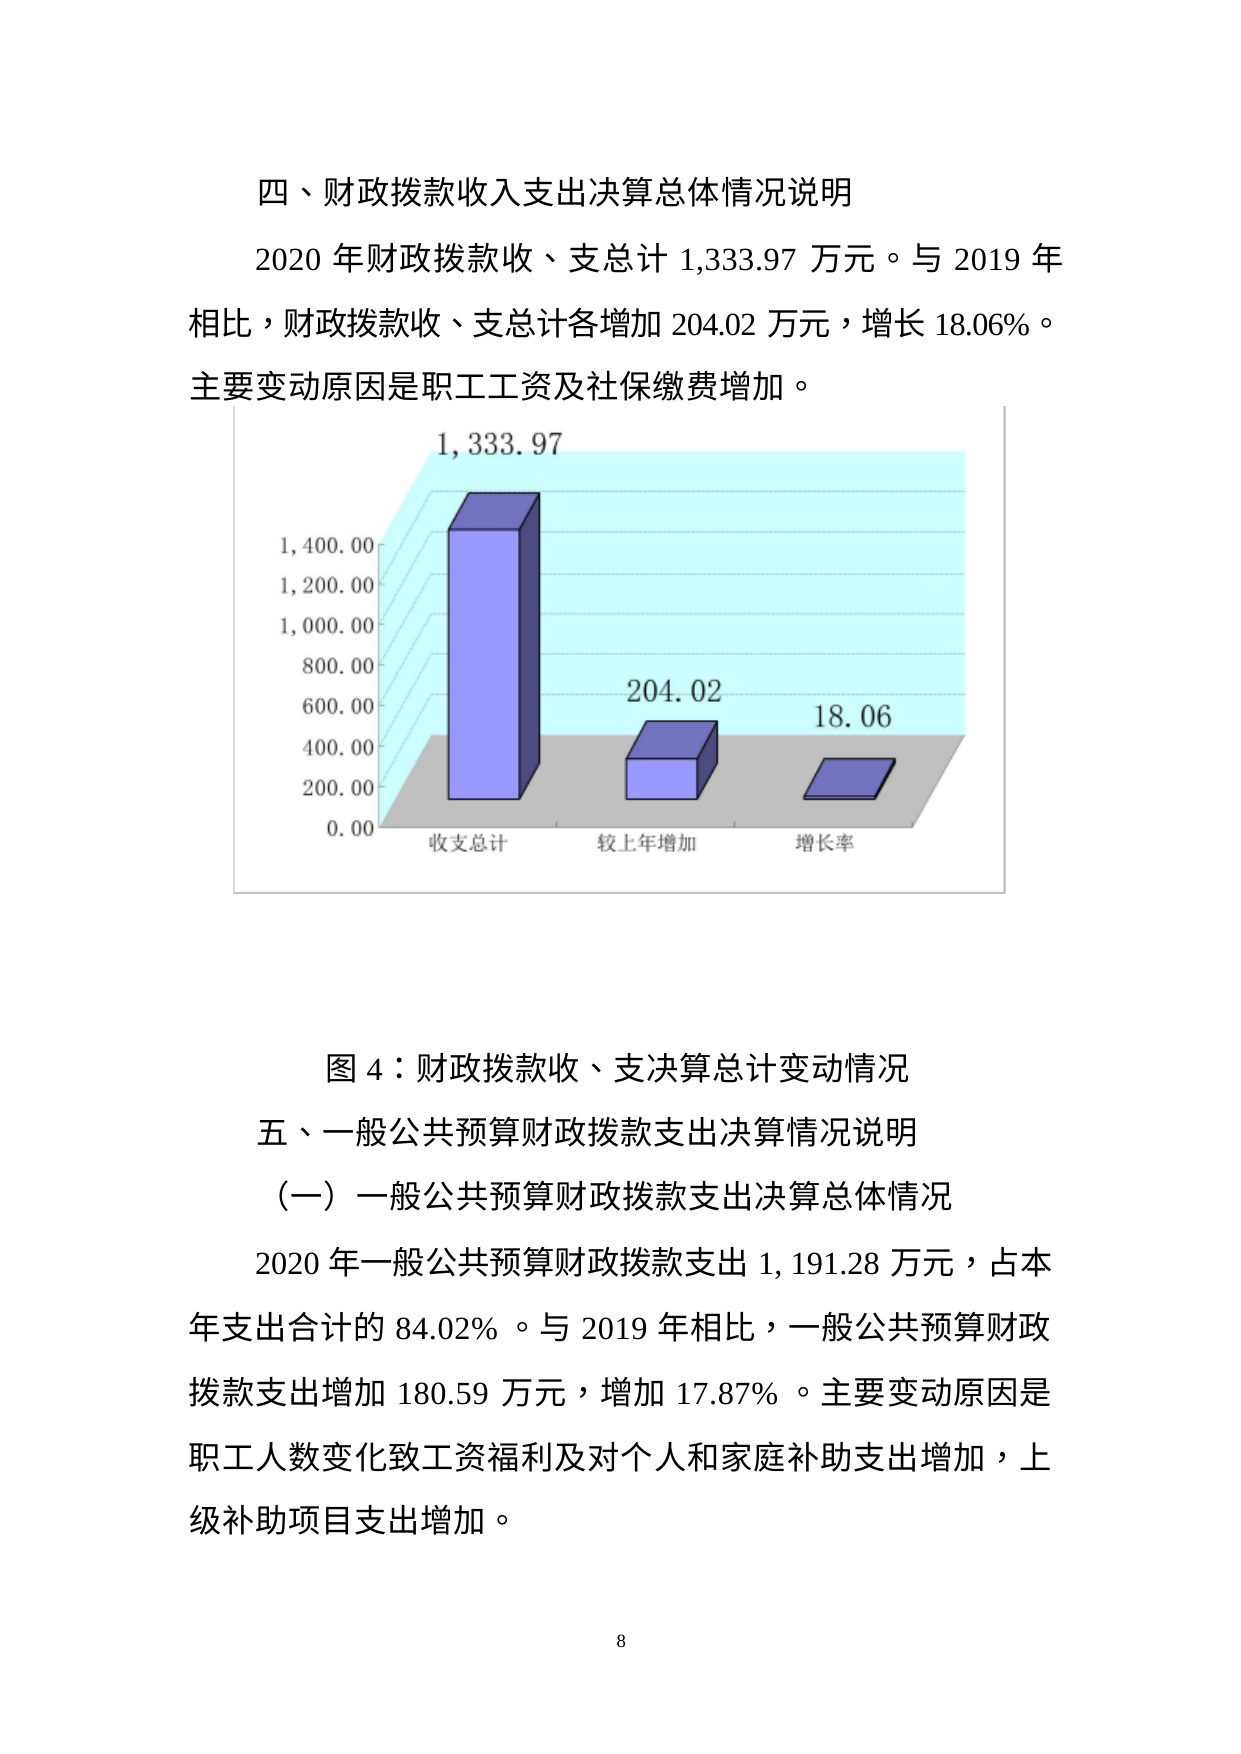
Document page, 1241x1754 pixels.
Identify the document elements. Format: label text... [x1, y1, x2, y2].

text 级补助项目支出增加。 [189, 1500, 1064, 1541]
text 四、财政拨款收入支出决算总体情况说明 [257, 172, 1064, 213]
text 五、一般公共预算财政拨款支出决算情况说明 [256, 1111, 1064, 1153]
text 主要变动原因是职工工资及社保缴费增加。 [189, 366, 1064, 407]
picture [233, 406, 1007, 894]
text 2020 年财政拨款收、支总计 1,333.97 万元。与 2019 年 相比，财政拨款收、支总计各增加 204.02 万元，增长 18.06%。 [189, 236, 1064, 345]
text 图 4：财政拨款收、支决算总计变动情况 [325, 1047, 1064, 1088]
text （一）一般公共预算财政拨款支出决算总体情况 [257, 1175, 1064, 1216]
text 2020 年一般公共预算财政拨款支出 1, 191.28 万元，占本 年支出合计的 84.02% 。与 2019 年相比，一般公共预算财政 拨款支出增加 180.59 万元，增加 17.87% 。主要变动原因是 职工人数变化致工资福利及对个人和家庭补助支出增加，上 [189, 1240, 1052, 1479]
